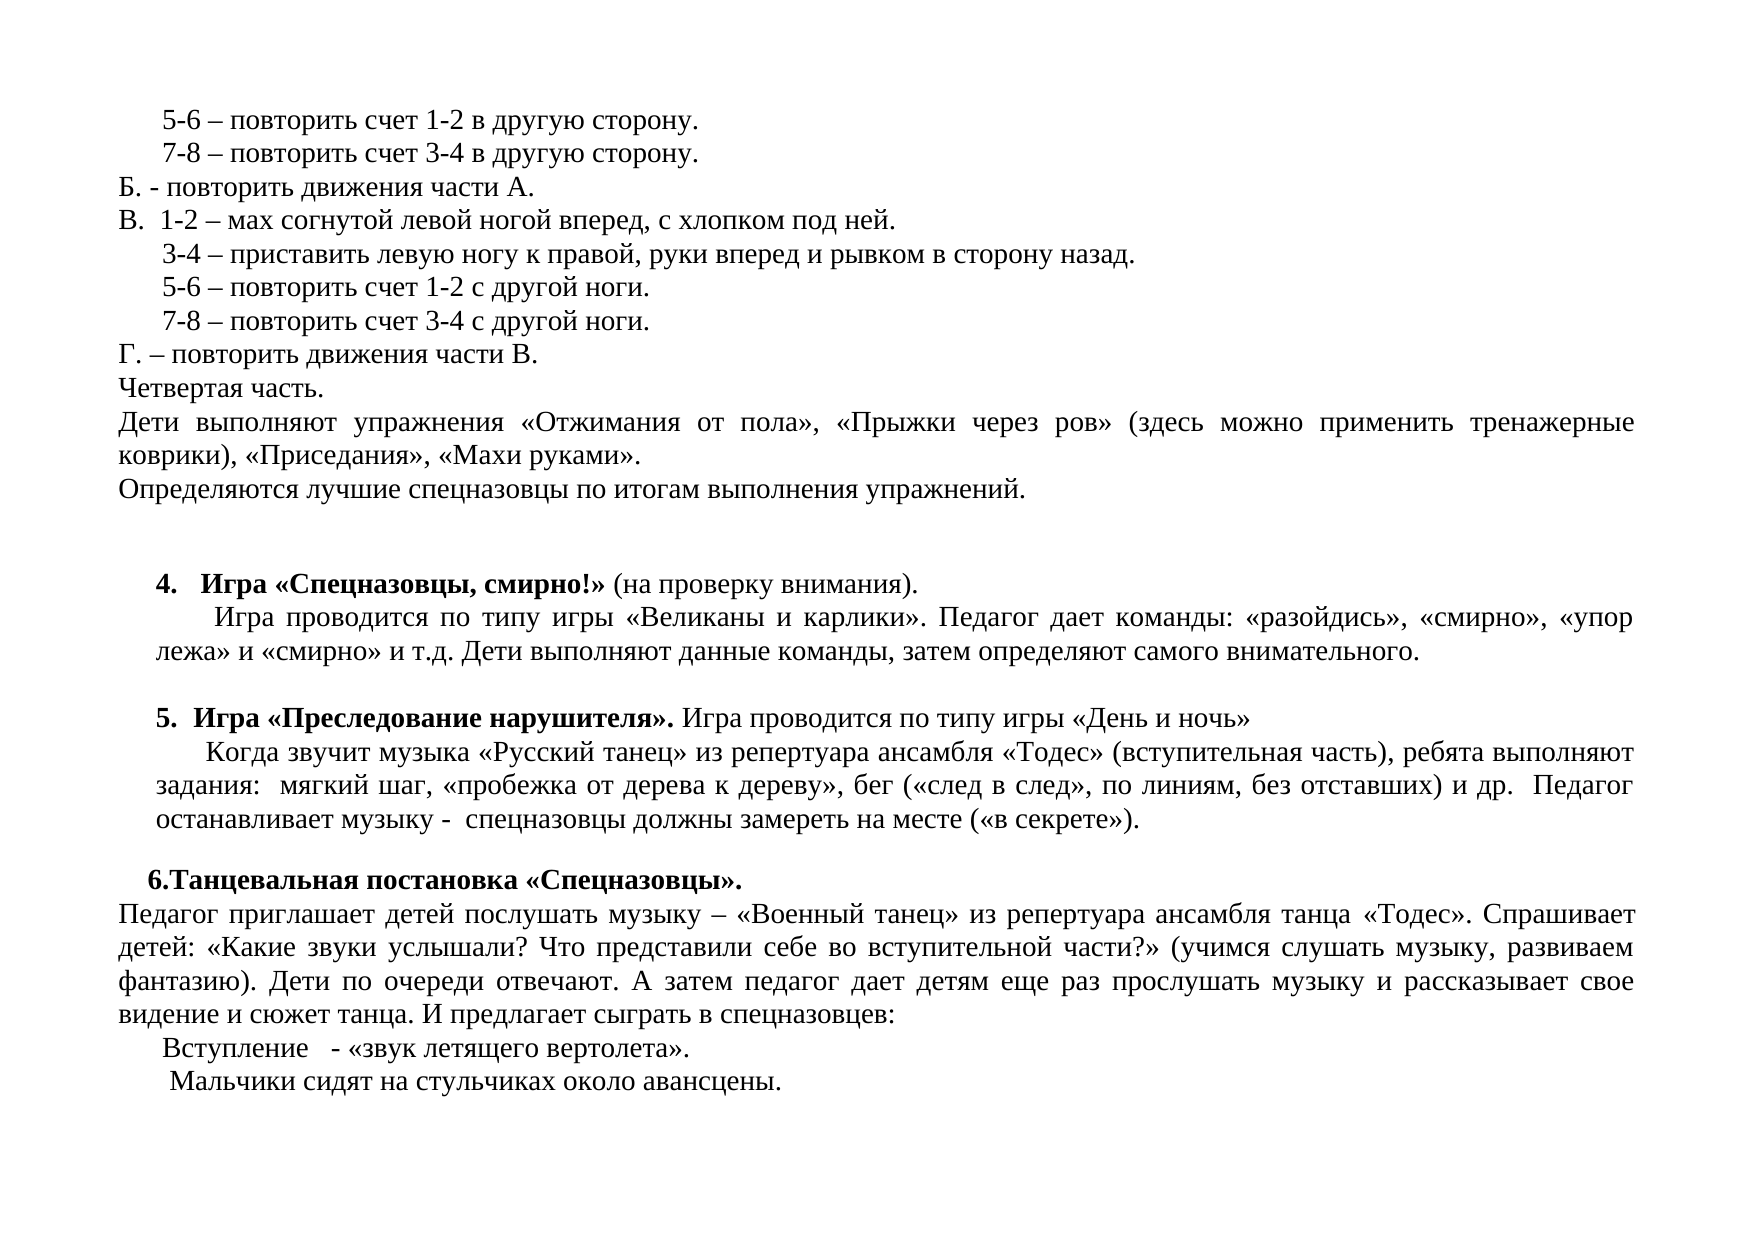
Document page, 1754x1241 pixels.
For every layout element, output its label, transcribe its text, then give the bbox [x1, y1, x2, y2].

text 5-6 – повторить счет 1-2 в другую сторону. [118, 102, 1636, 135]
text Игра проводится по типу игры «Великаны и карлики». Педагог дает команды: «разойдись», «смирно», «упор лежа» и «смирно» и т.д. Дети выполняют данные команды, затем определяют самого внимательного. [156, 599, 1636, 667]
text 6.Танцевальная постановка «Спецназовцы». [118, 862, 1636, 896]
text 3-4 – приставить левую ногу к правой, руки вперед и рывком в сторону назад. [118, 236, 1636, 269]
text Определяются лучшие спецназовцы по итогам выполнения упражнений. [118, 471, 1636, 504]
text Вступление - «звук летящего вертолета». [118, 1030, 1636, 1063]
text Мальчики сидят на стульчиках около авансцены. [118, 1063, 1636, 1097]
text Б. - повторить движения части А. [118, 169, 1636, 202]
text В. 1-2 – мах согнутой левой ногой вперед, с хлопком под ней. [118, 202, 1636, 236]
list Игра «Спецназовцы, смирно!» (на проверку внимания). [156, 566, 1636, 599]
text Четвертая часть. [118, 370, 1636, 404]
text Когда звучит музыка «Русский танец» из репертуара ансамбля «Тодес» (вступительная часть), ребята выполняют задания: мягкий шаг, «пробежка от дерева к дереву», бег («след в след», по линиям, без отставших) и др. Педагог останавливает музыку - спецназовцы должны замереть на месте («в секрете»). [156, 734, 1636, 834]
text 7-8 – повторить счет 3-4 в другую сторону. [118, 135, 1636, 169]
text Педагог приглашает детей послушать музыку – «Военный танец» из репертуара ансамбля танца «Тодес». Спрашивает детей: «Какие звуки услышали? Что представили себе во вступительной части?» (учимся слушать музыку, развиваем фантазию). Дети по очереди отвечают. А затем педагог дает детям еще раз прослушать музыку и рассказывает свое видение и сюжет танца. И предлагает сыграть в спецназовцев: [118, 896, 1636, 1030]
text Г. – повторить движения части В. [118, 337, 1636, 370]
list Игра «Преследование нарушителя». Игра проводится по типу игры «День и ночь» [156, 700, 1636, 734]
text 5-6 – повторить счет 1-2 с другой ноги. [118, 269, 1636, 303]
text Дети выполняют упражнения «Отжимания от пола», «Прыжки через ров» (здесь можно применить тренажерные коврики), «Приседания», «Махи руками». [118, 404, 1636, 471]
text 7-8 – повторить счет 3-4 с другой ноги. [118, 303, 1636, 337]
